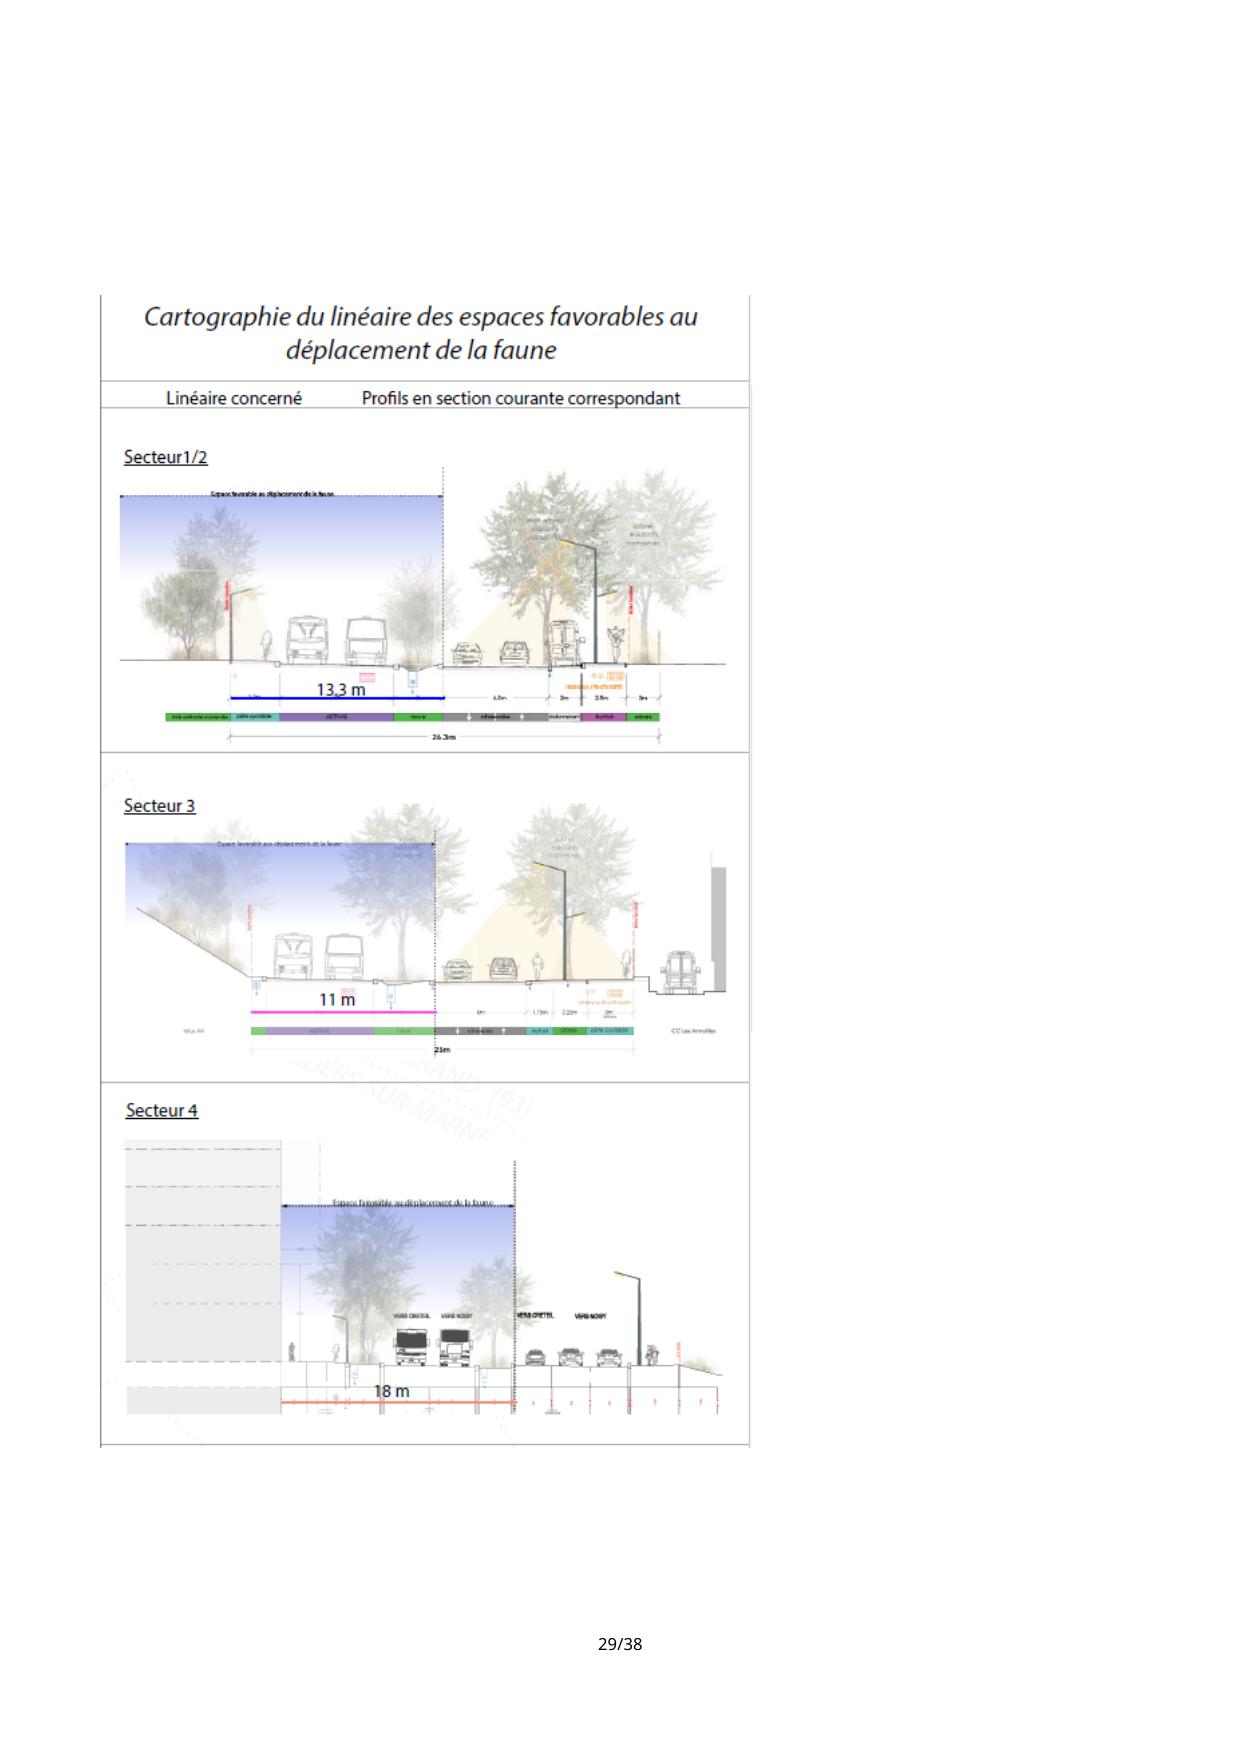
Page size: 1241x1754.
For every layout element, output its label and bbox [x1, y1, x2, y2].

picture [100, 295, 753, 1448]
